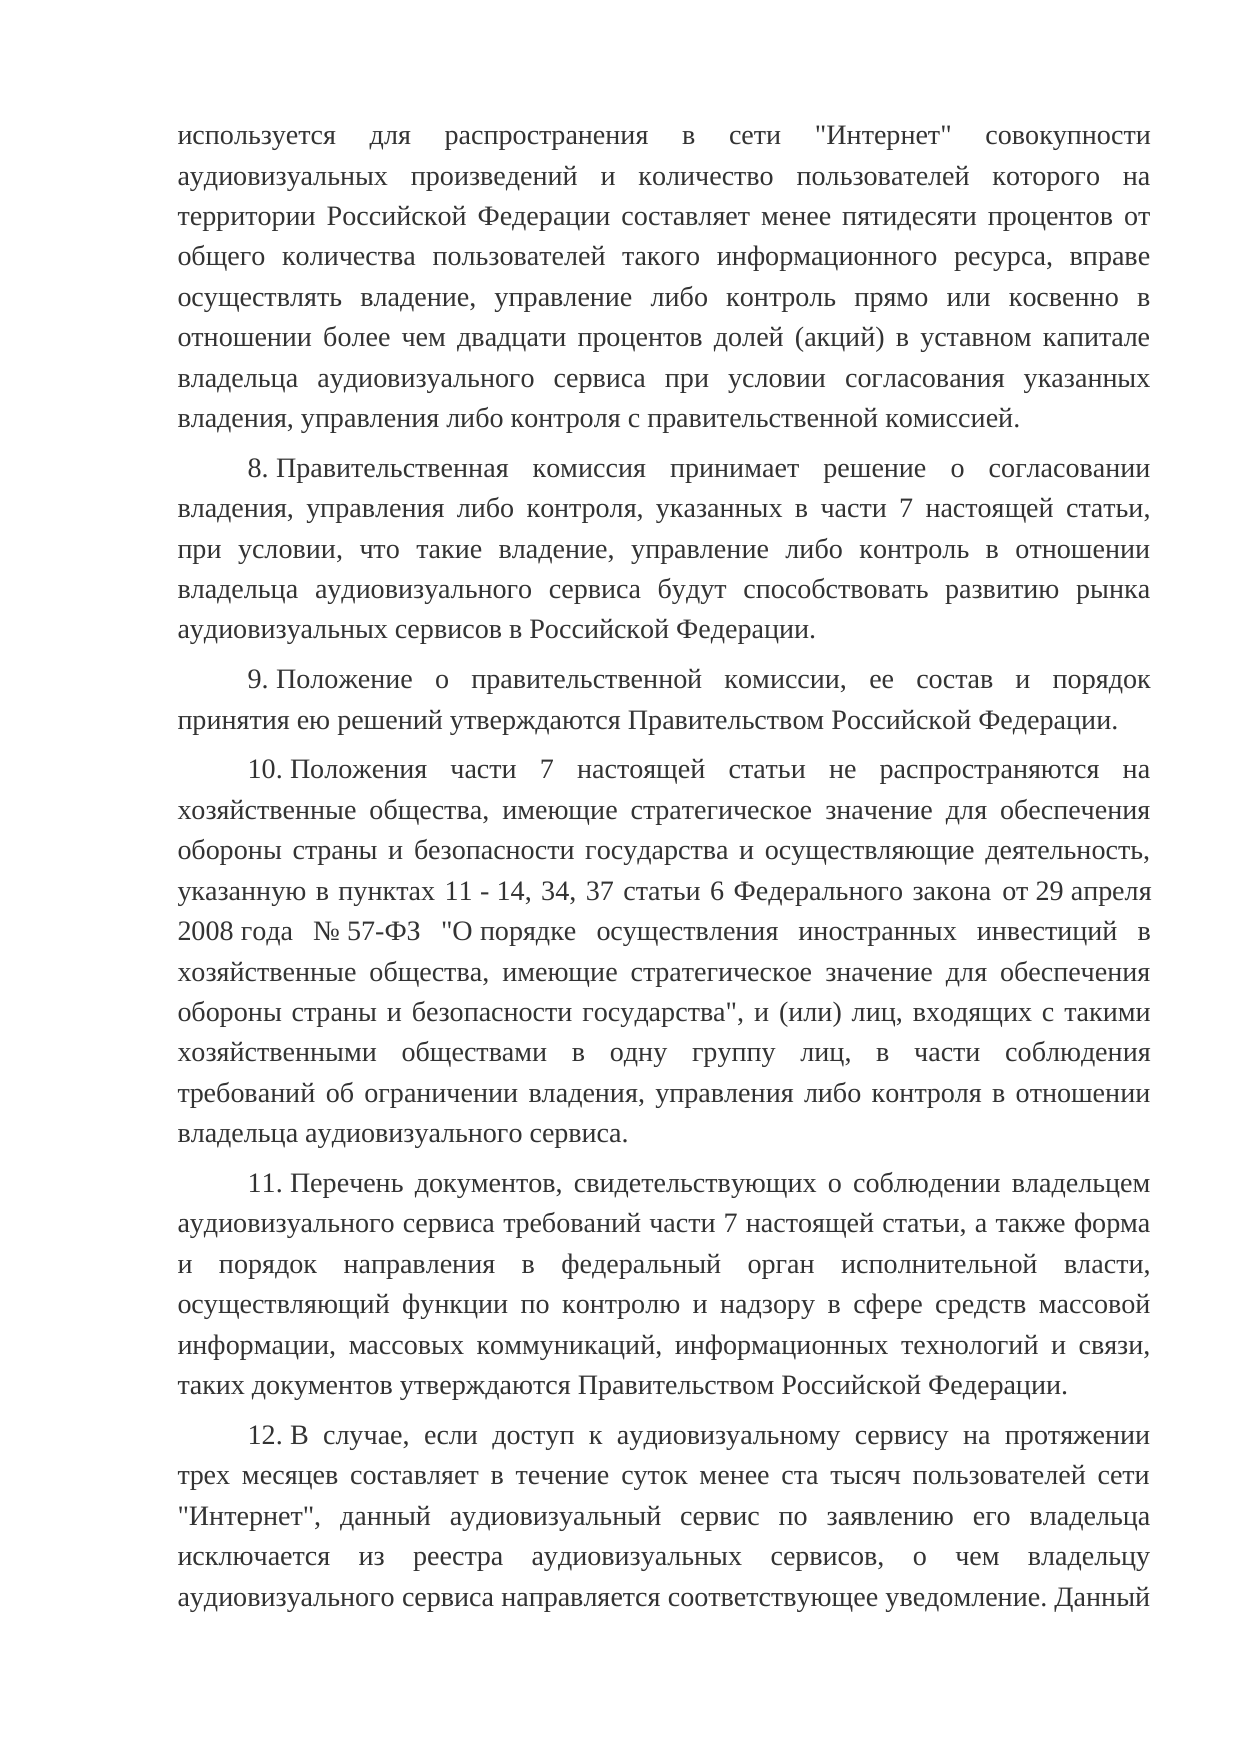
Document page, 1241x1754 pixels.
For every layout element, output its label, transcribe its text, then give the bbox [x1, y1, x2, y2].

text 11. Перечень документов, свидетельствующих о соблюдении владельцем аудиовизуального сервиса требований части 7 настоящей статьи, а также форма и порядок направления в федеральный орган исполнительной власти, осуществляющий функции по контролю и надзору в сфере средств массовой информации, массовых коммуникаций, информационных технологий и связи, таких документов утверждаются Правительством Российской Федерации. [177, 1166, 1152, 1401]
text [177, 1418, 1152, 1612]
text 8. Правительственная комиссия принимает решение о согласовании владения, управления либо контроля, указанных в части 7 настоящей статьи, при условии, что такие владение, управление либо контроль в отношении владельца аудиовизуального сервиса будут способствовать развитию рынка аудиовизуальных сервисов в Российской Федерации. [177, 451, 1152, 645]
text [177, 118, 1152, 433]
text 10. Положения части 7 настоящей статьи не распространяются на хозяйственные общества, имеющие стратегическое значение для обеспечения обороны страны и безопасности государства и осуществляющие деятельность, указанную в пунктах 11 - 14, 34, 37 статьи 6 Федерального закона от 29 апреля 2008 года № 57-ФЗ "О порядке осуществления иностранных инвестиций в хозяйственные общества, имеющие стратегическое значение для обеспечения обороны страны и безопасности государства", и (или) лиц, входящих с такими хозяйственными обществами в одну группу лиц, в части соблюдения требований об ограничении владения, управления либо контроля в отношении владельца аудиовизуального сервиса. [177, 752, 1152, 1149]
text 9. Положение о правительственной комиссии, ее состав и порядок принятия ею решений утверждаются Правительством Российской Федерации. [177, 662, 1152, 735]
